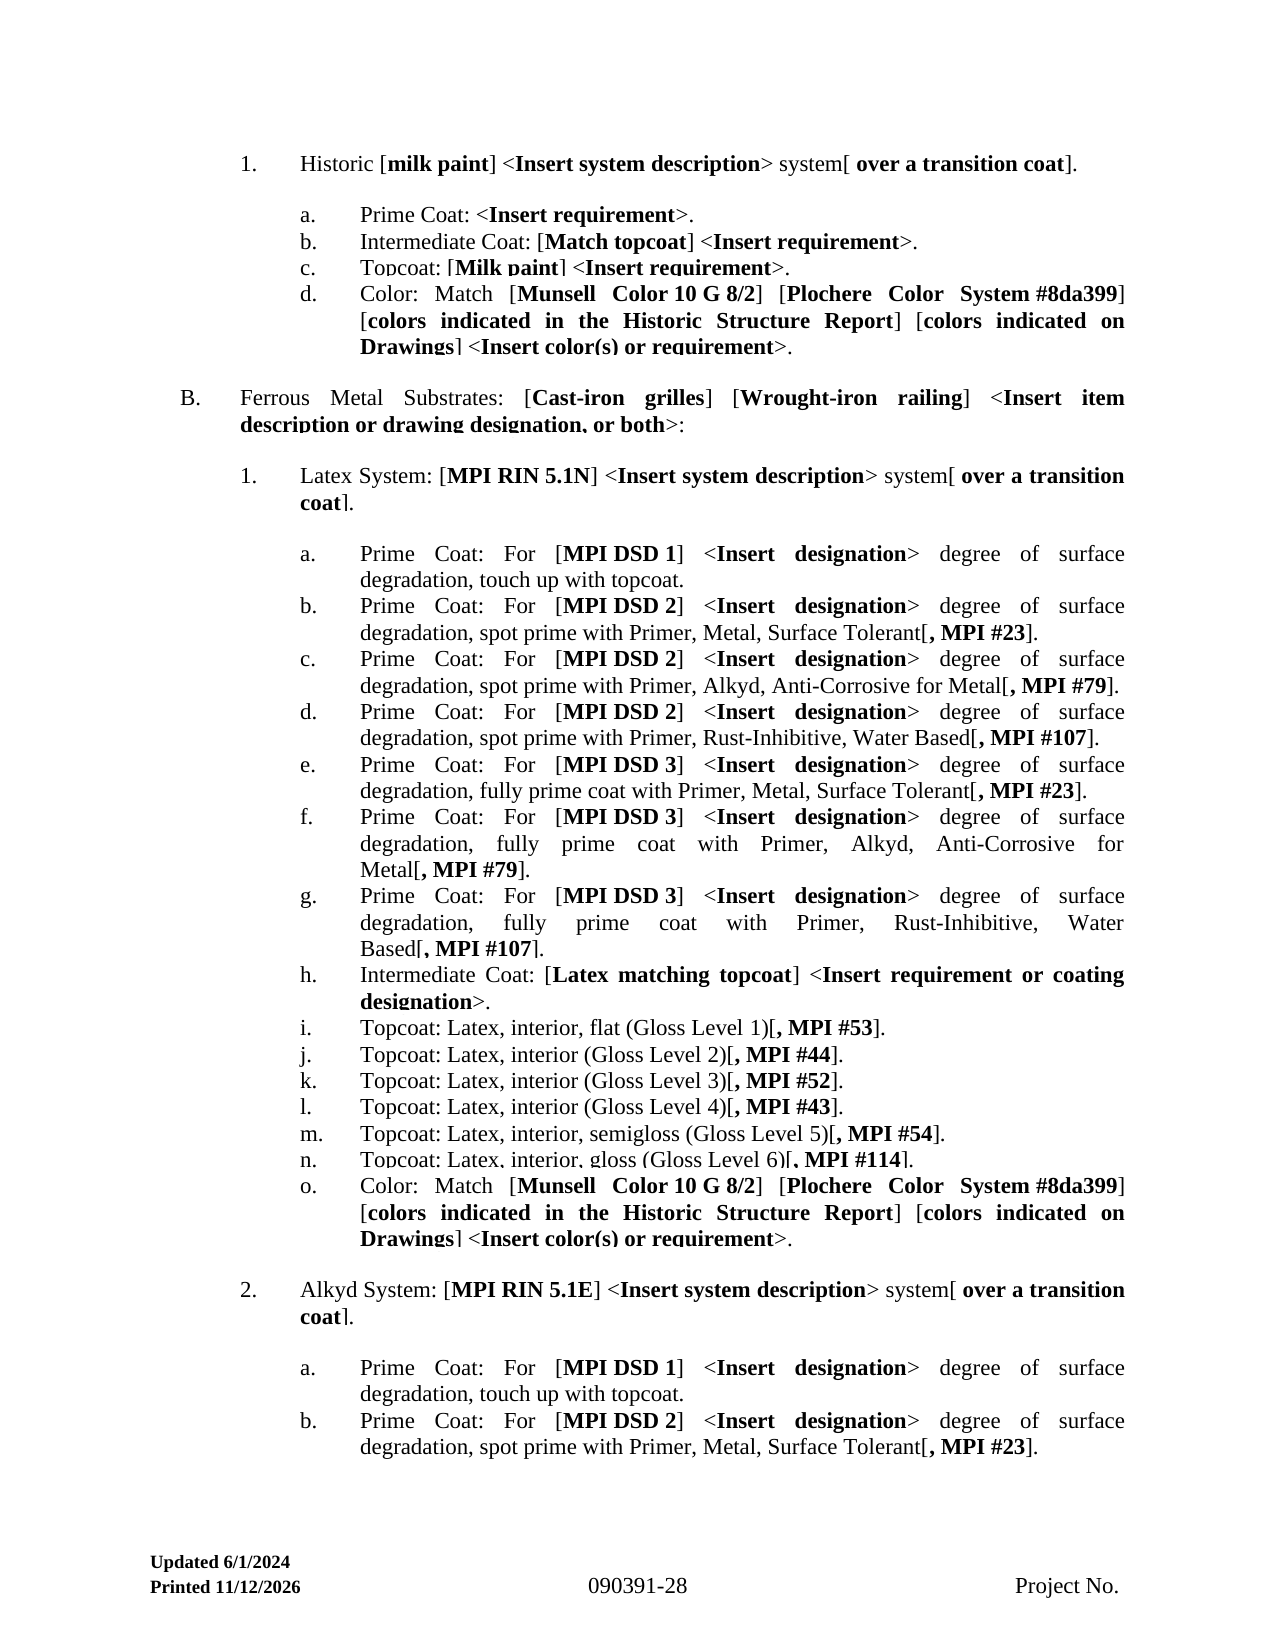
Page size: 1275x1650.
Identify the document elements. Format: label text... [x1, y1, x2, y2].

text Topcoat: Latex, interior, semigloss (Gloss Level 5)[, MPI #54]. [300, 1120, 1125, 1146]
text Prime Coat: For [MPI DSD 2] <Insert designation> degree of surface degradation, spot prime with Primer, Metal, Surface Tolerant[, MPI #23]. [300, 1407, 1125, 1459]
text Topcoat: Latex, interior (Gloss Level 3)[, MPI #52]. [300, 1067, 1125, 1093]
text Prime Coat: For [MPI DSD 1] <Insert designation> degree of surface degradation, touch up with topcoat. [300, 1354, 1125, 1407]
text Historic [milk paint] <Insert system description> system[ over a transition coat]. [240, 150, 1125, 176]
text Intermediate Coat: [Latex matching topcoat] <Insert requirement or coating designation>. [300, 962, 1125, 1010]
text Prime Coat: For [MPI DSD 2] <Insert designation> degree of surface degradation, spot prime with Primer, Metal, Surface Tolerant[, MPI #23]. [300, 593, 1125, 645]
text Ferrous Metal Substrates: [Cast-iron grilles] [Wrought-iron railing] <Insert item description or drawing designation, or both>: [180, 384, 1125, 433]
text Prime Coat: For [MPI DSD 2] <Insert designation> degree of surface degradation, spot prime with Primer, Alkyd, Anti-Corrosive for Metal[, MPI #79]. [300, 645, 1125, 698]
text Latex System: [MPI RIN 5.1N] <Insert system description> system[ over a transition coat]. [240, 462, 1125, 511]
text Topcoat: Latex, interior, flat (Gloss Level 1)[, MPI #53]. [300, 1014, 1125, 1041]
text Prime Coat: For [MPI DSD 3] <Insert designation> degree of surface degradation, fully prime coat with Primer, Metal, Surface Tolerant[, MPI #23]. [300, 751, 1125, 803]
text Prime Coat: For [MPI DSD 2] <Insert designation> degree of surface degradation, spot prime with Primer, Rust-Inhibitive, Water Based[, MPI #107]. [300, 698, 1125, 751]
text Topcoat: Latex, interior (Gloss Level 4)[, MPI #43]. [300, 1093, 1125, 1120]
text Prime Coat: <Insert requirement>. [300, 201, 1125, 228]
text Topcoat: [Milk paint] <Insert requirement>. [300, 254, 1125, 276]
text Alkyd System: [MPI RIN 5.1E] <Insert system description> system[ over a transition coat]. [240, 1276, 1125, 1325]
text Prime Coat: For [MPI DSD 3] <Insert designation> degree of surface degradation, fully prime coat with Primer, Alkyd, Anti-Corrosive for Metal[, MPI #79]. [300, 803, 1125, 882]
text Prime Coat: For [MPI DSD 3] <Insert designation> degree of surface degradation, fully prime coat with Primer, Rust-Inhibitive, Water Based[, MPI #107]. [300, 882, 1125, 958]
text Prime Coat: For [MPI DSD 1] <Insert designation> degree of surface degradation, touch up with topcoat. [300, 540, 1125, 593]
text Topcoat: Latex, interior (Gloss Level 2)[, MPI #44]. [300, 1041, 1125, 1067]
text Intermediate Coat: [Match topcoat] <Insert requirement>. [300, 228, 1125, 254]
text Topcoat: Latex, interior, gloss (Gloss Level 6)[, MPI #114]. [300, 1146, 1125, 1168]
